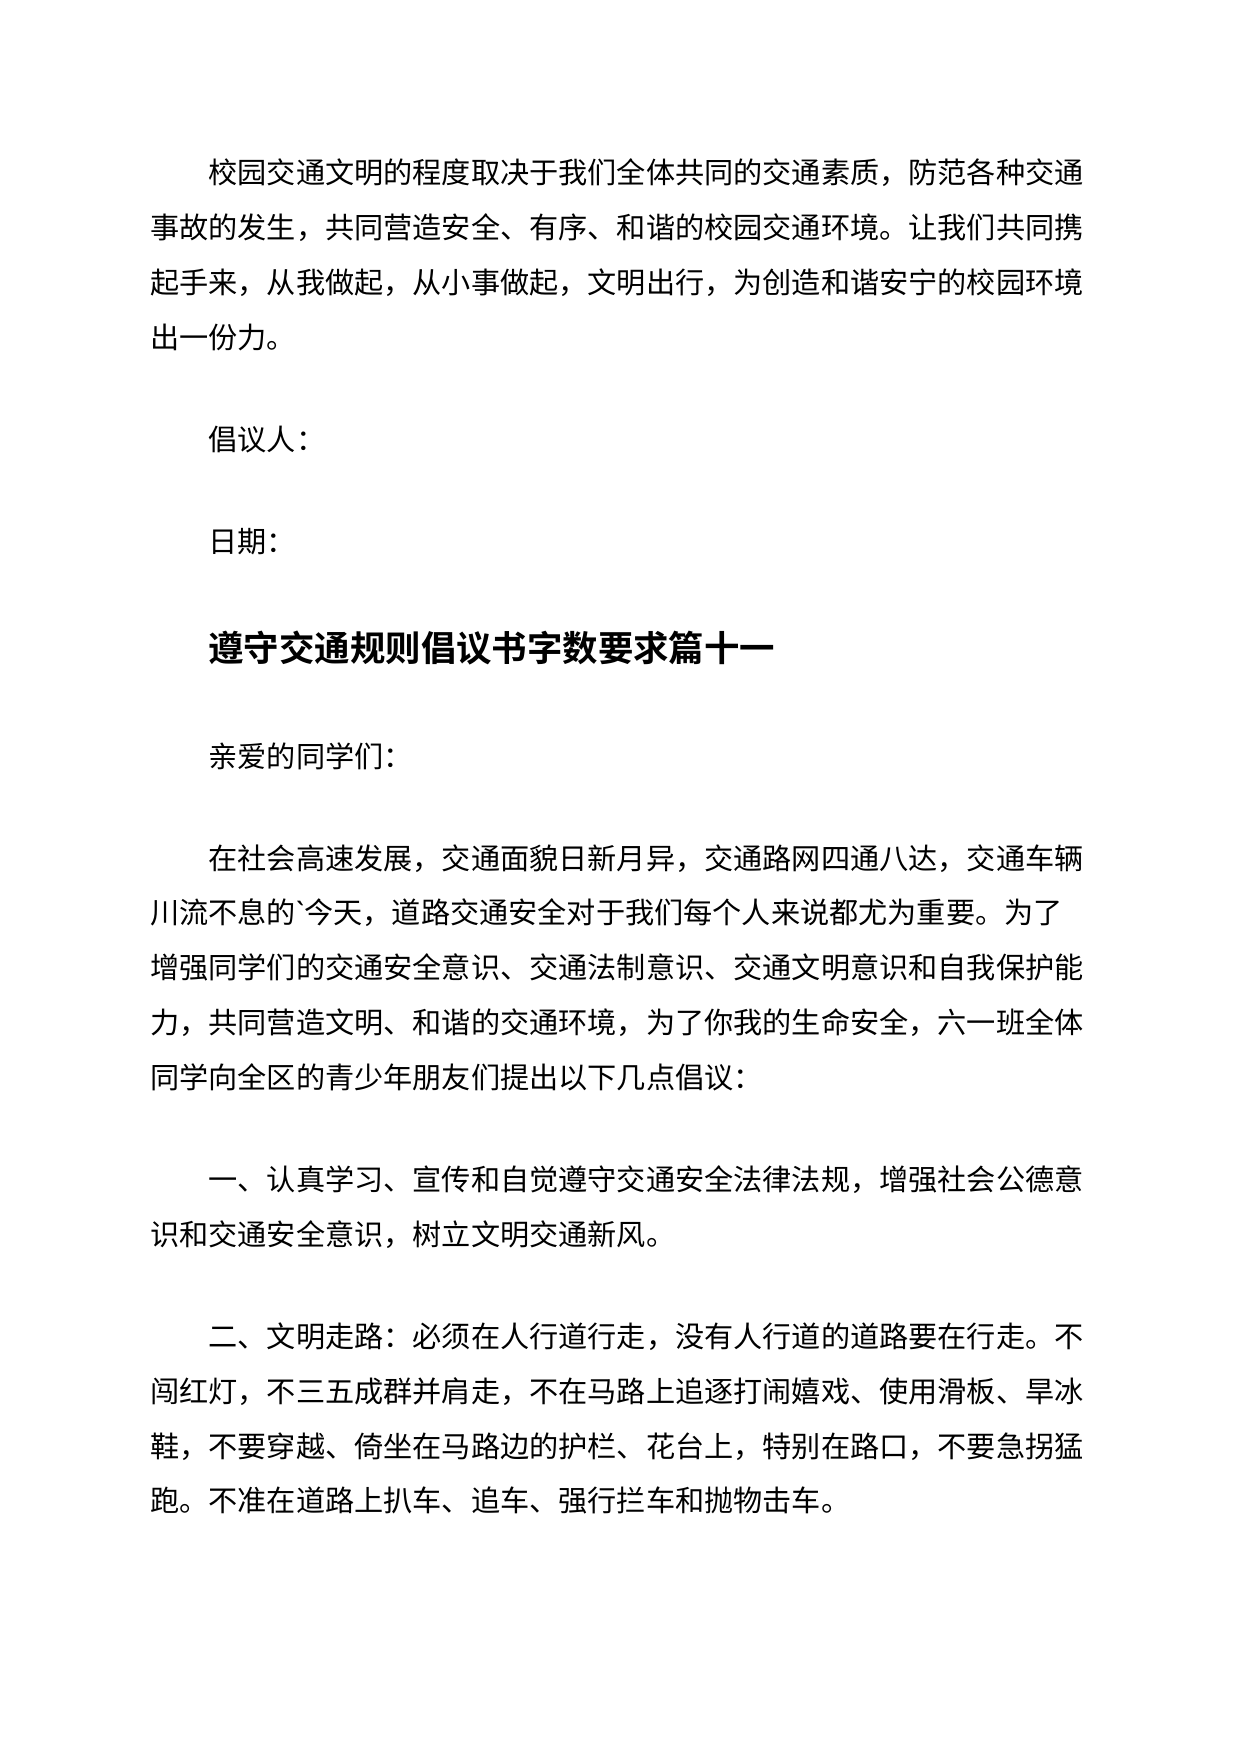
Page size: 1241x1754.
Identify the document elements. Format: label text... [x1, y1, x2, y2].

text 一、认真学习、宣传和自觉遵守交通安全法律法规，增强社会公德意识和交通安全意识，树立文明交通新风。 [150, 1157, 1090, 1254]
text 亲爱的同学们： [150, 733, 1090, 776]
text 校园交通文明的程度取决于我们全体共同的交通素质，防范各种交通事故的发生，共同营造安全、有序、和谐的校园交通环境。让我们共同携起手来，从我做起，从小事做起，文明出行，为创造和谐安宁的校园环境出一份力。 [150, 150, 1090, 357]
text 遵守交通规则倡议书字数要求篇十一 [150, 620, 1090, 671]
text 日期： [150, 518, 1090, 561]
text 在社会高速发展，交通面貌日新月异，交通路网四通八达，交通车辆川流不息的`今天，道路交通安全对于我们每个人来说都尤为重要。为了增强同学们的交通安全意识、交通法制意识、交通文明意识和自我保护能力，共同营造文明、和谐的交通环境，为了你我的生命安全，六一班全体同学向全区的青少年朋友们提出以下几点倡议： [150, 835, 1090, 1097]
text 二、文明走路：必须在人行道行走，没有人行道的道路要在行走。不闯红灯，不三五成群并肩走，不在马路上追逐打闹嬉戏、使用滑板、旱冰鞋，不要穿越、倚坐在马路边的护栏、花台上，特别在路口，不要急拐猛跑。不准在道路上扒车、追车、强行拦车和抛物击车。 [150, 1313, 1090, 1520]
text 倡议人： [150, 416, 1090, 459]
